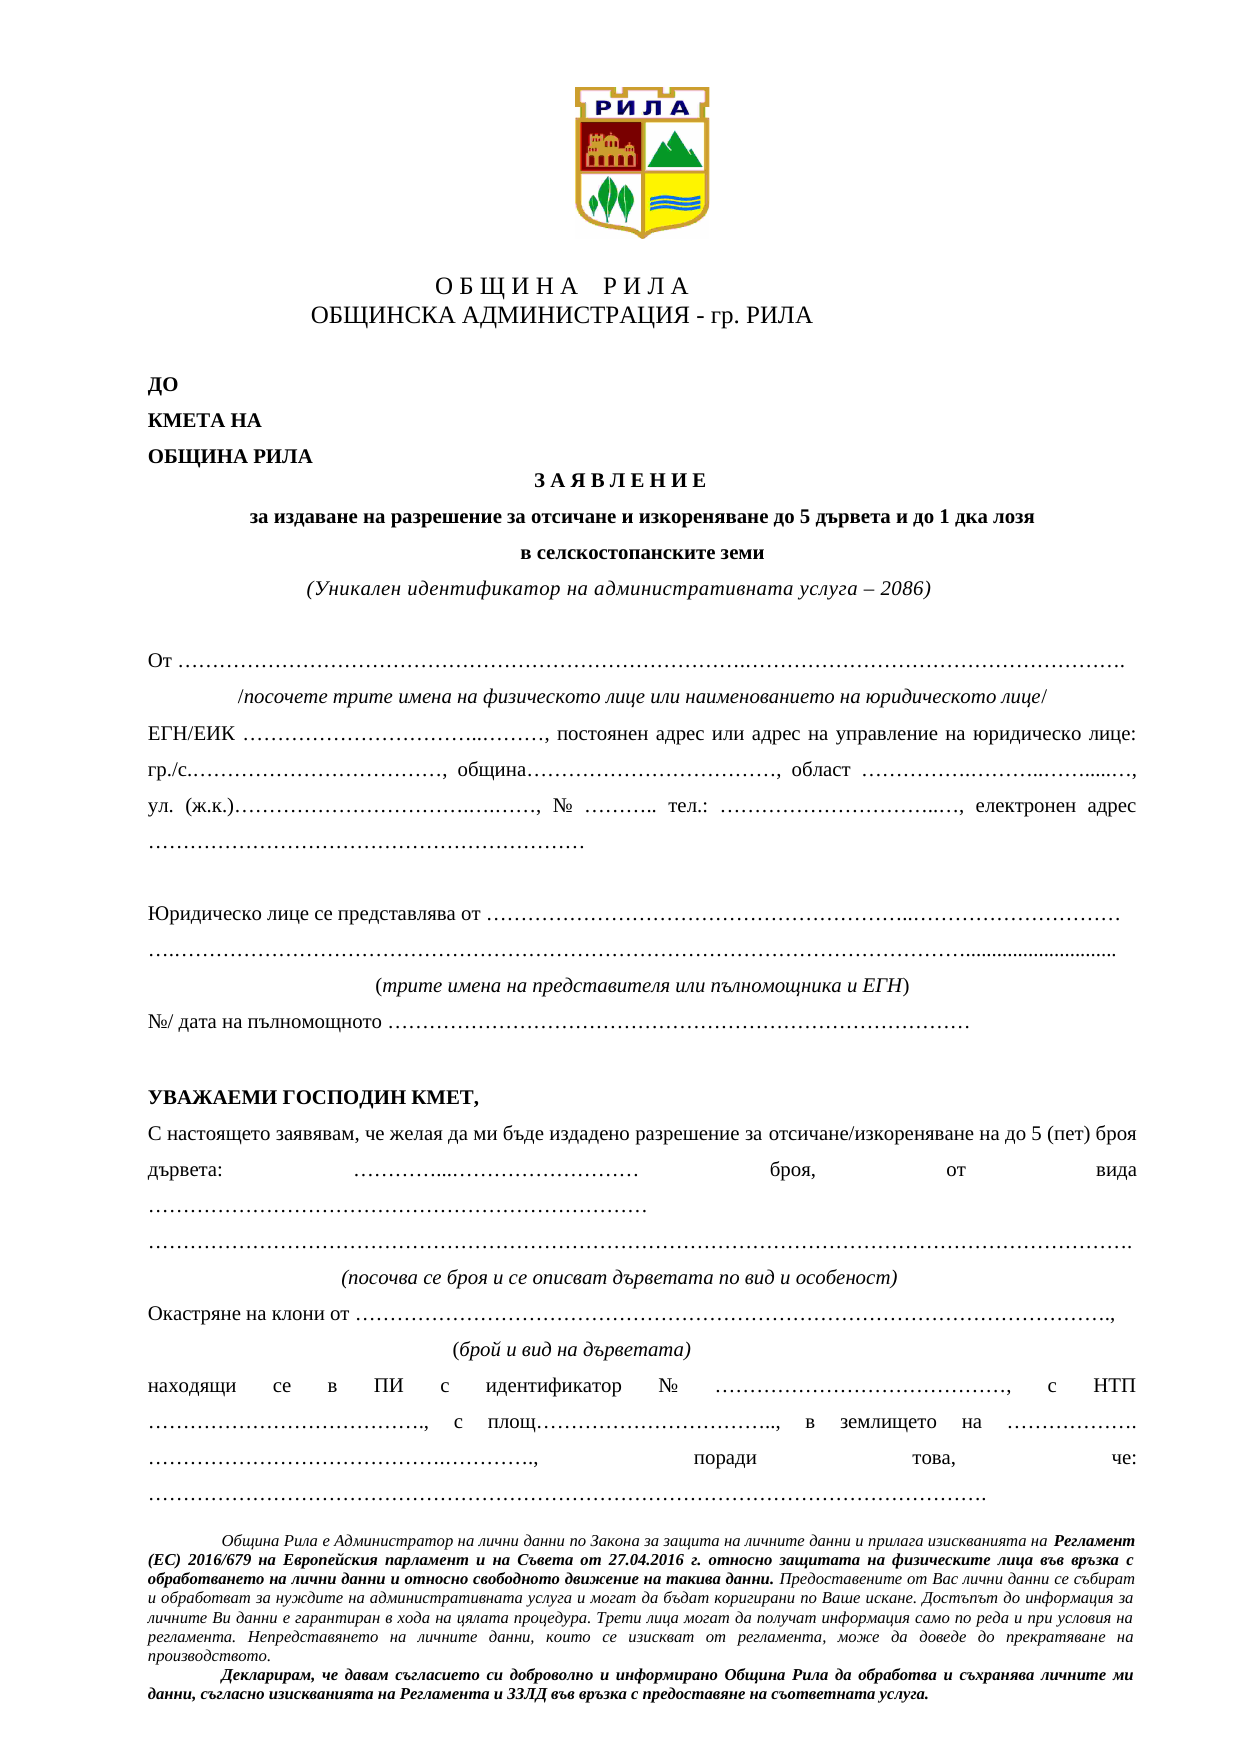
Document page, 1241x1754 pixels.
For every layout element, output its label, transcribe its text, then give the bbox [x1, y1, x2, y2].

text УВАЖАЕМИ ГОСПОДИН КМЕТ, [148, 1085, 1137, 1109]
text /посочете трите имена на физическото лице или наименованието на юридическото лице/ [148, 684, 1137, 708]
text З А Я В Л Е Н И Е [103, 468, 1137, 492]
text (Уникален идентификатор на административната услуга – 2086) [103, 576, 1137, 600]
text за издаване на разрешение за отсичане и изкореняване до 5 дървета и до 1 дка лозя [148, 504, 1137, 528]
text КМЕТА НА [148, 408, 1137, 432]
text ДО [148, 372, 1137, 396]
text в селскостопанските земи [148, 540, 1137, 564]
text ОБЩИНА РИЛА [148, 444, 1137, 468]
text ….……………………………………………………………………………………………………............................. [148, 937, 1137, 961]
text Окастряне на клони от ………………………………………………………………………………………………., [148, 1301, 1137, 1325]
text С настоящето заявявам, че желая да ми бъде издадено разрешение за отсичане/изкореняване на до 5 (пет) броя дървета: …………...……………………… броя, от вида ……………………………………………………………… ……………………………………………………………………………………………………………………………. [148, 1121, 1137, 1253]
text Юридическо лице се представлява от ……………………………………………………..………………………… [148, 901, 1137, 925]
text От ……………………………………………………………………….………………………………………………. [148, 648, 1137, 672]
text находящи се в ПИ с идентификатор № ……………………………………, с НТП …………………………………., с площ…………………………….., в землището на ……………….…………………………………….…………., поради това, че: …………………………………………………………………………………………………………. [148, 1373, 1137, 1505]
picture [575, 87, 710, 239]
text (брой и вид на дърветата) [103, 1337, 1137, 1361]
text №/ дата на пълномощното ………………………………………………………………………… [148, 1009, 1137, 1033]
text (посочва се броя и се описват дърветата по вид и особеност) [103, 1265, 1137, 1289]
text ЕГН/ЕИК ……………………………..………, постоянен адрес или адрес на управление на юридическо лице: гр./с.………………………………, община………………………………, област …………….………..…….....…, ул. (ж.к.)…………………………….….……, № ……….. тел.: …………………………..…, електронен адрес ……………………………………………………… [148, 721, 1137, 853]
text (трите имена на представителя или пълномощника и ЕГН) [148, 973, 1137, 997]
